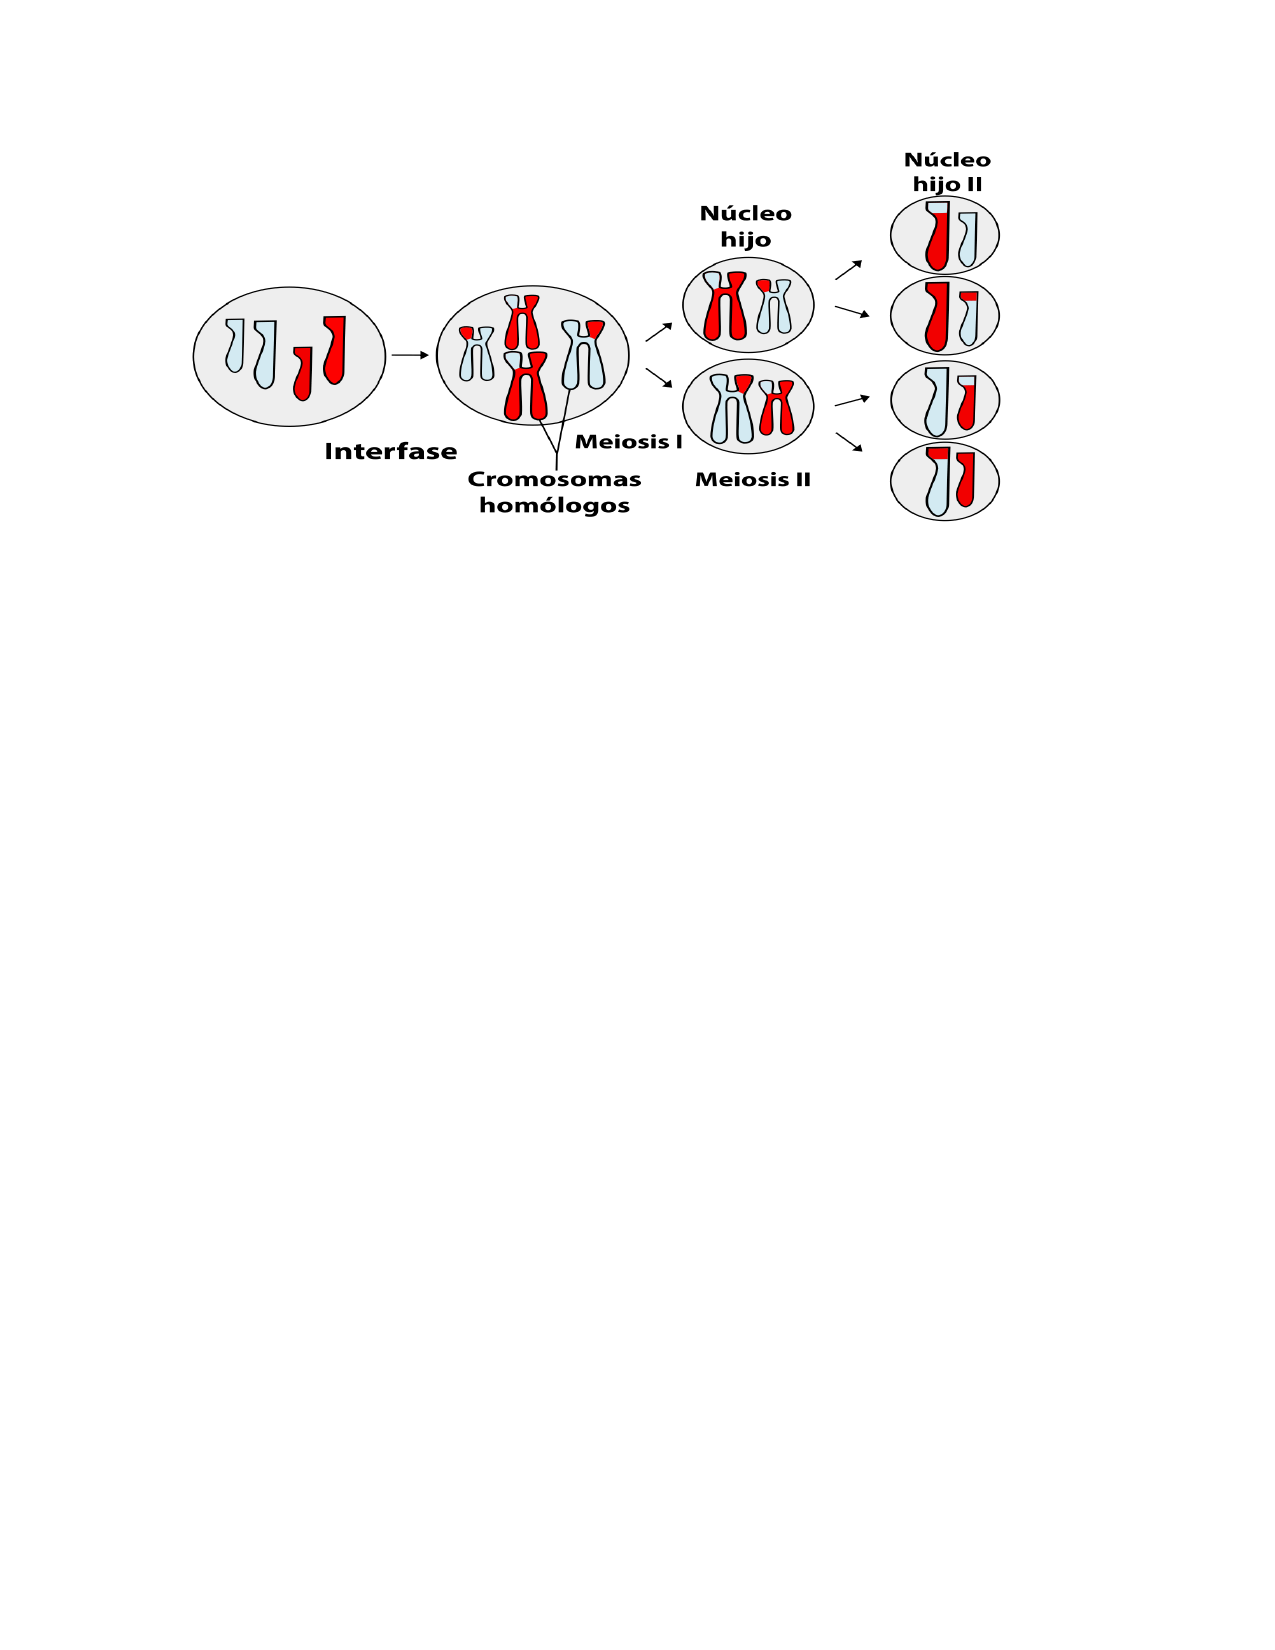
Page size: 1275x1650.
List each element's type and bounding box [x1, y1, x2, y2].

picture [177, 147, 1017, 539]
